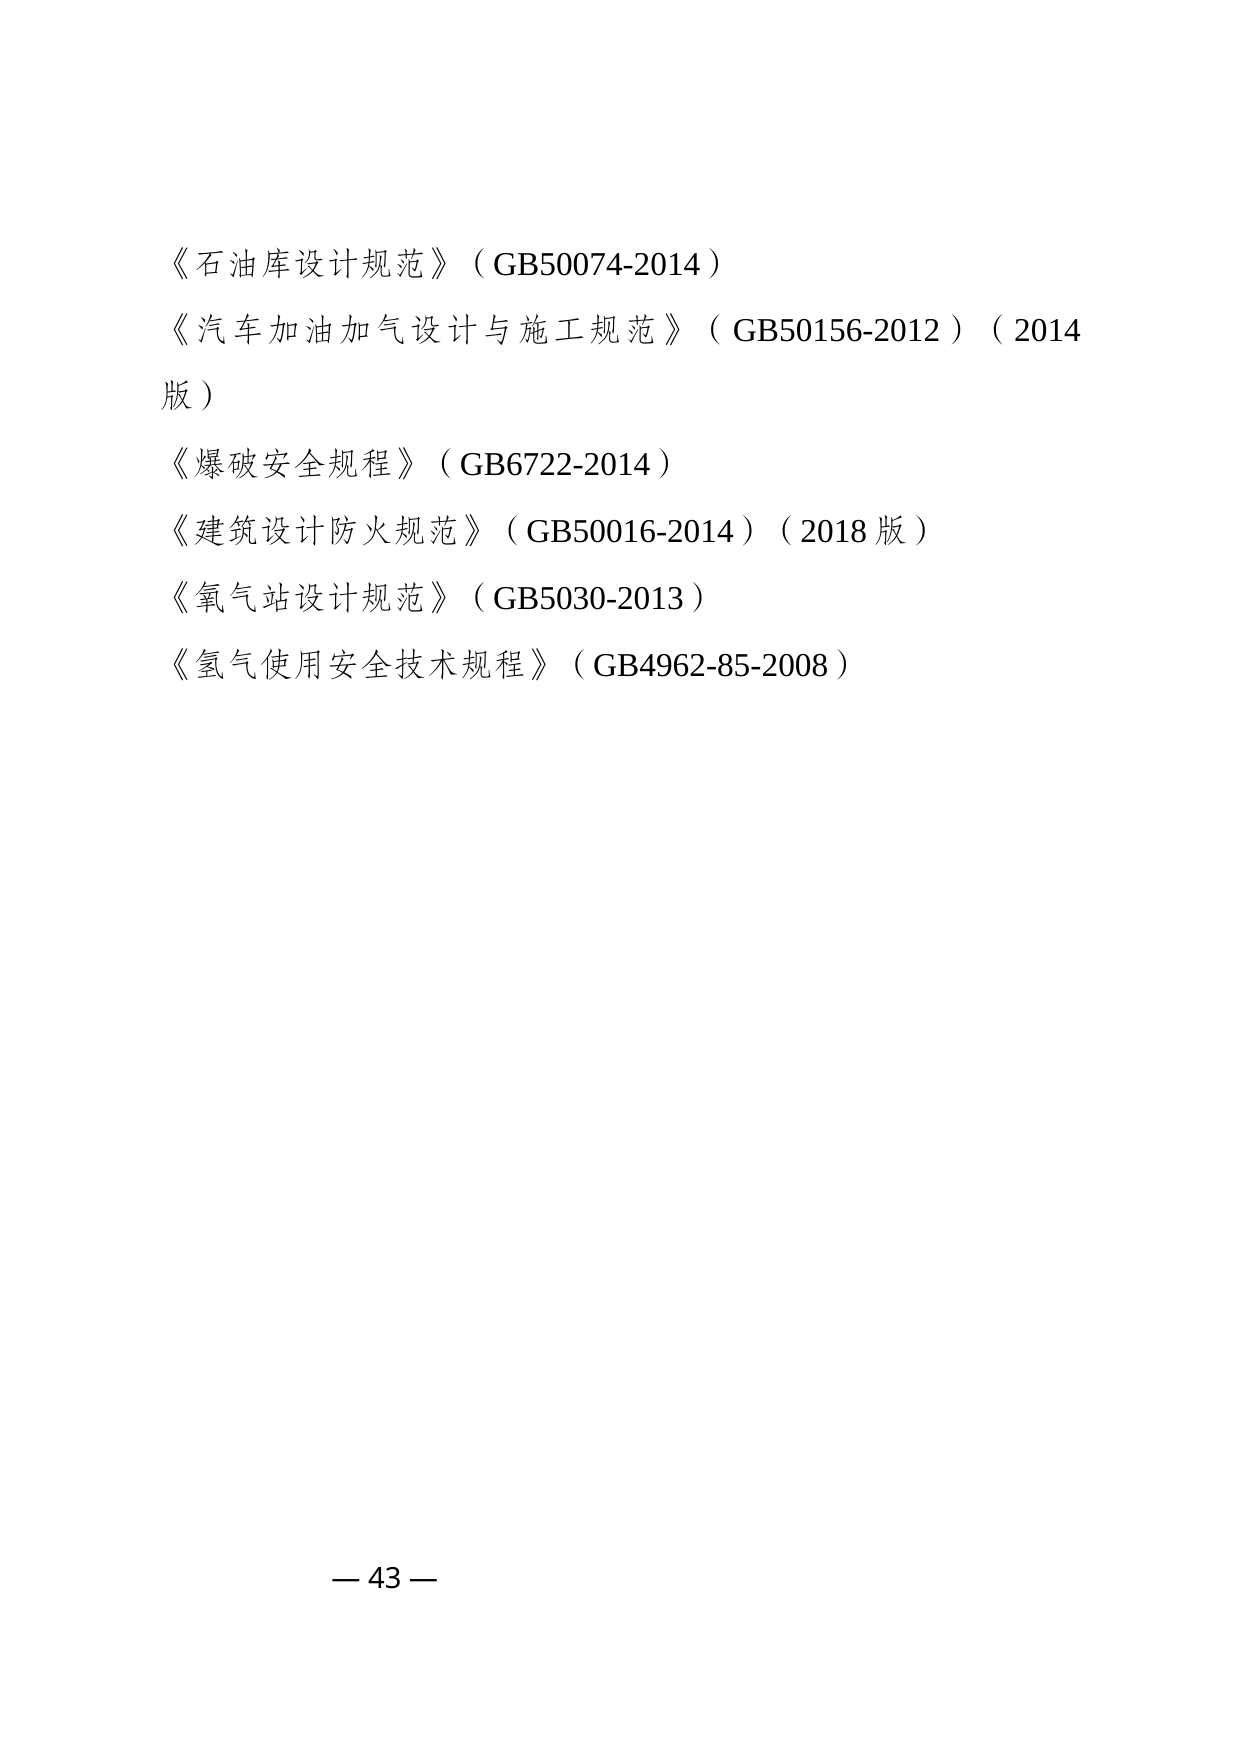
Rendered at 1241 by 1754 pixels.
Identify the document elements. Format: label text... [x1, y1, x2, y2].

text 《氢气使用安全技术规程》（GB4962-85-2008） [159, 632, 1081, 699]
text 《爆破安全规程》（GB6722-2014） [159, 431, 1081, 498]
text 《氧气站设计规范》（GB5030-2013） [159, 565, 1081, 632]
text 《汽车加油加气设计与施工规范》（GB50156-2012）（2014版） [159, 298, 1081, 431]
text 《建筑设计防火规范》（GB50016-2014）（2018版） [159, 498, 1081, 565]
text 《石油库设计规范》（GB50074-2014） [159, 231, 1081, 298]
